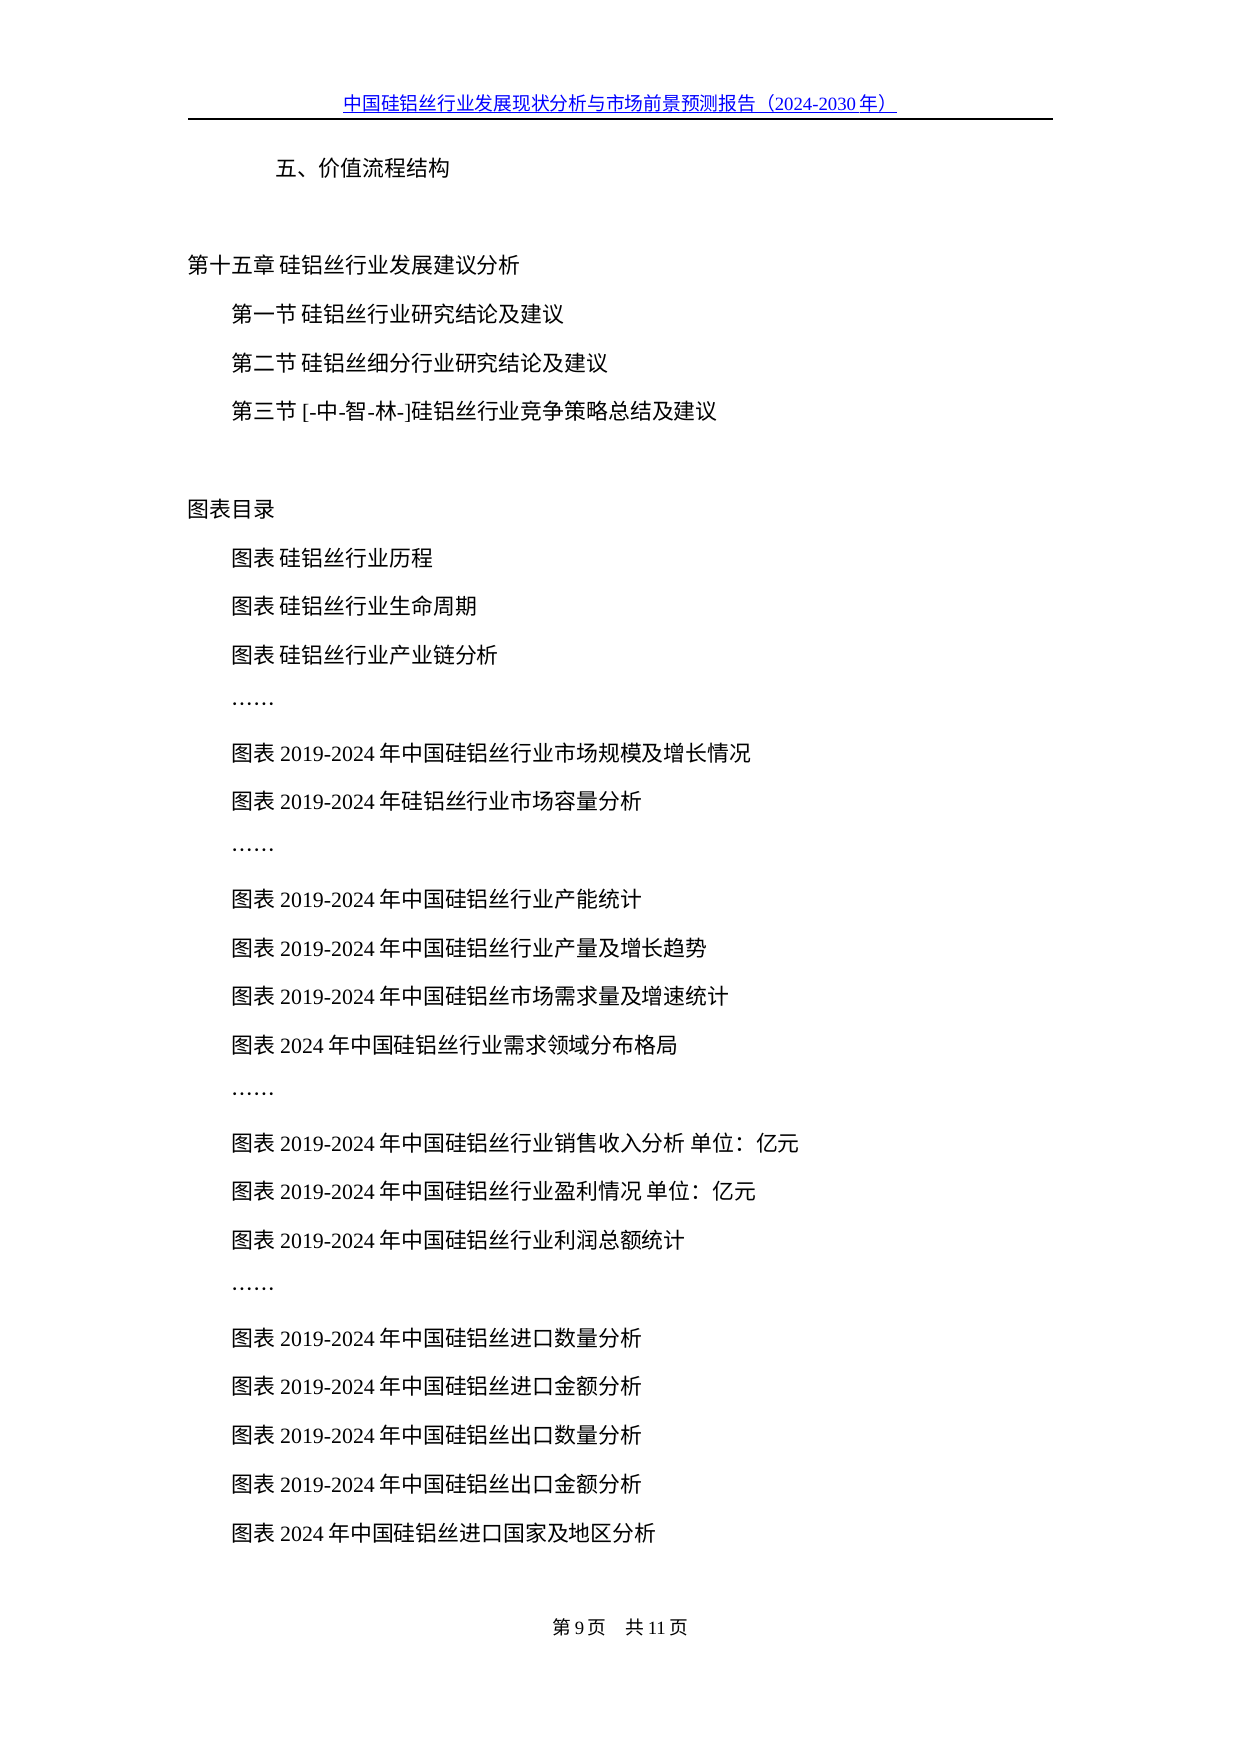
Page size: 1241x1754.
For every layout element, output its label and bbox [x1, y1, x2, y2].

text [187, 150, 1053, 1548]
